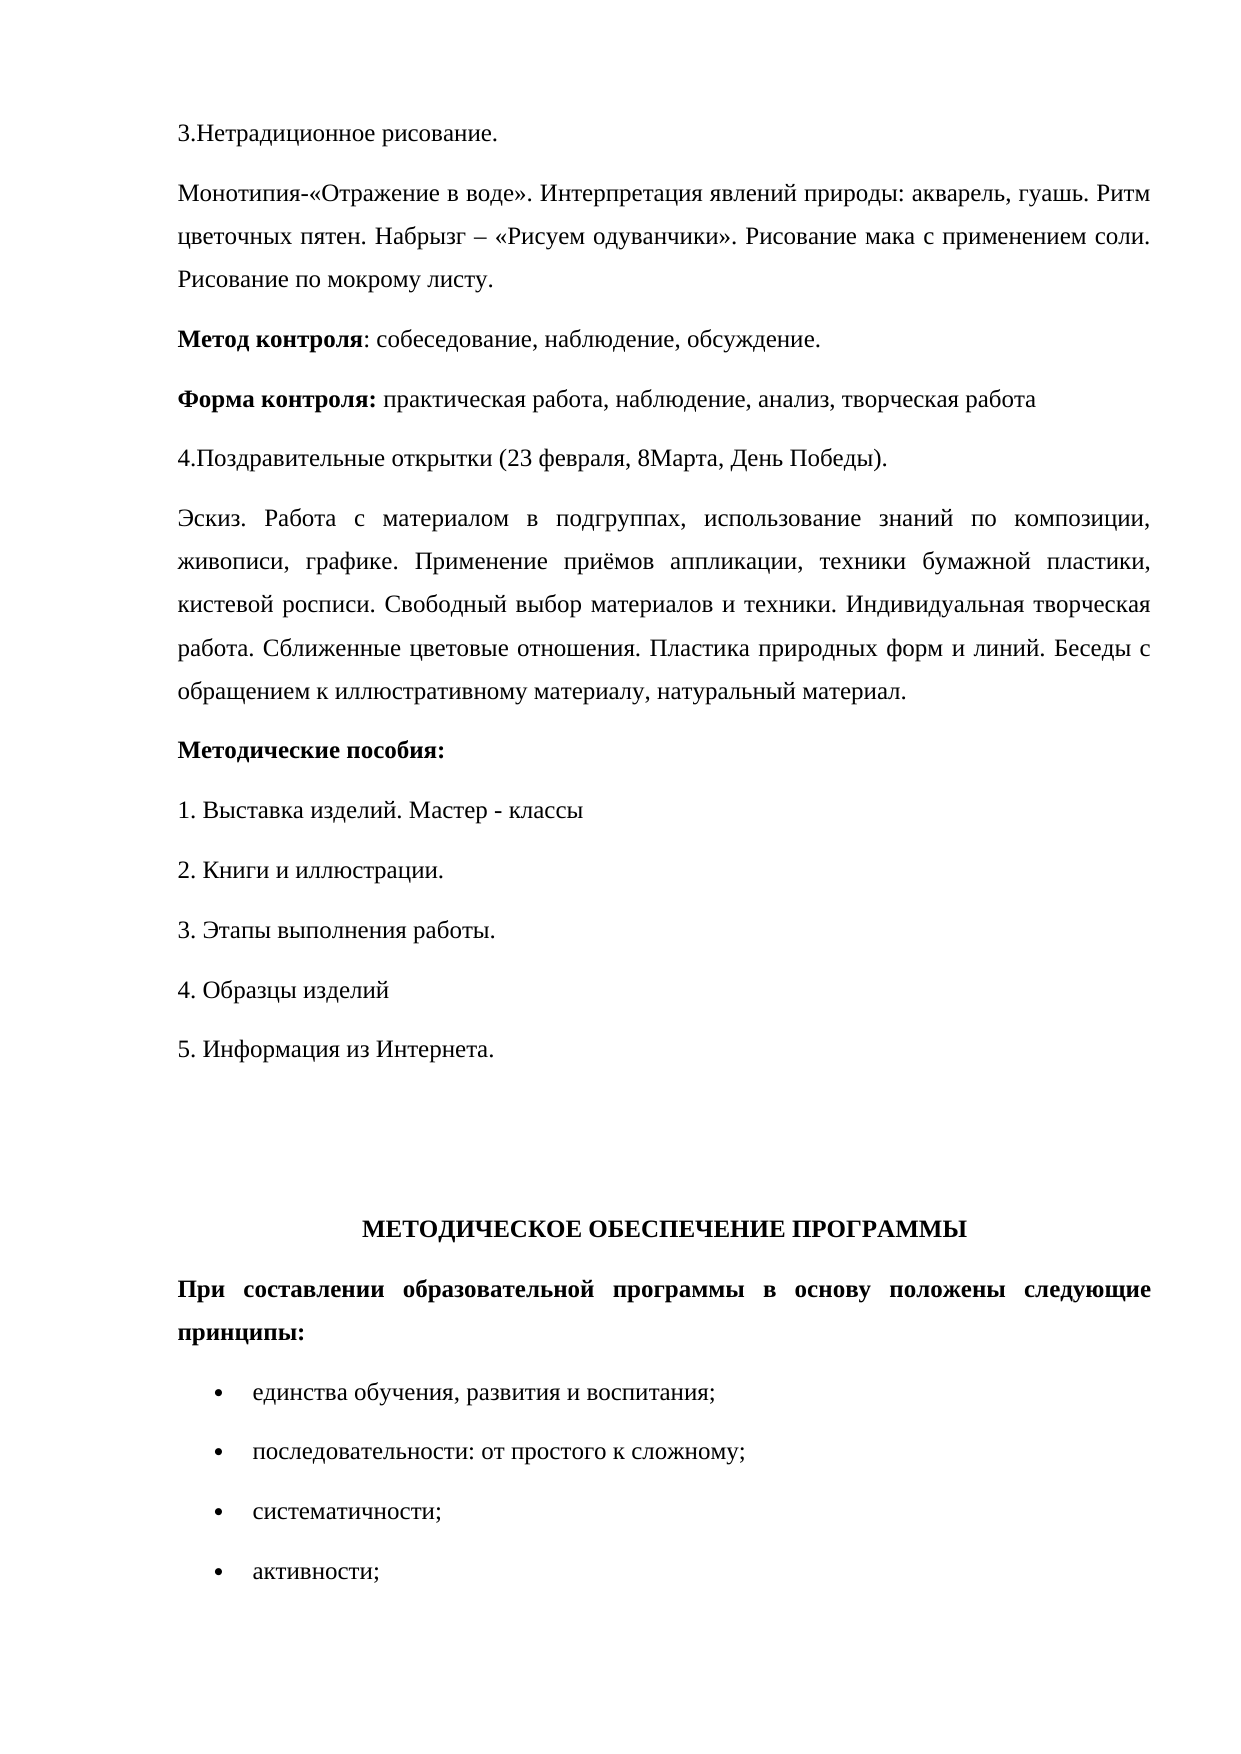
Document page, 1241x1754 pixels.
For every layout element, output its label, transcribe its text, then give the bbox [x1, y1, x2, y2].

text 4. Образцы изделий [177, 975, 1152, 1003]
text При составлении образовательной программы в основу положены следующие принципы: [177, 1274, 1152, 1346]
text Монотипия-«Отражение в воде». Интерпретация явлений природы: акварель, гуашь. Ритм цветочных пятен. Набрызг – «Рисуем одуванчики». Рисование мака с применением соли. Рисование по мокрому листу. [177, 178, 1152, 293]
text 4.Поздравительные открытки (23 февраля, 8Марта, День Победы). [177, 443, 1152, 472]
text Эскиз. Работа с материалом в подгруппах, использование знаний по композиции, живописи, графике. Применение приёмов аппликации, техники бумажной пластики, кистевой росписи. Свободный выбор материалов и техники. Индивидуальная творческая работа. Сближенные цветовые отношения. Пластика природных форм и линий. Беседы с обращением к иллюстративному материалу, натуральный материал. [177, 503, 1152, 704]
text 5. Информация из Интернета. [177, 1034, 1152, 1063]
list активности; [215, 1556, 1152, 1585]
text Методические пособия: [177, 736, 1152, 764]
list систематичности; [215, 1496, 1152, 1525]
text МЕТОДИЧЕСКОЕ ОБЕСПЕЧЕНИЕ ПРОГРАММЫ [177, 1214, 1152, 1243]
text Форма контроля: практическая работа, наблюдение, анализ, творческая работа [177, 384, 1152, 412]
text 2. Книги и иллюстрации. [177, 855, 1152, 884]
text 3. Этапы выполнения работы. [177, 915, 1152, 944]
list единства обучения, развития и воспитания; [215, 1377, 1152, 1405]
text 1. Выставка изделий. Мастер - классы [177, 795, 1152, 824]
text 3.Нетрадиционное рисование. [177, 118, 1152, 147]
list последовательности: от простого к сложному; [215, 1436, 1152, 1465]
text Метод контроля: собеседование, наблюдение, обсуждение. [177, 324, 1152, 353]
